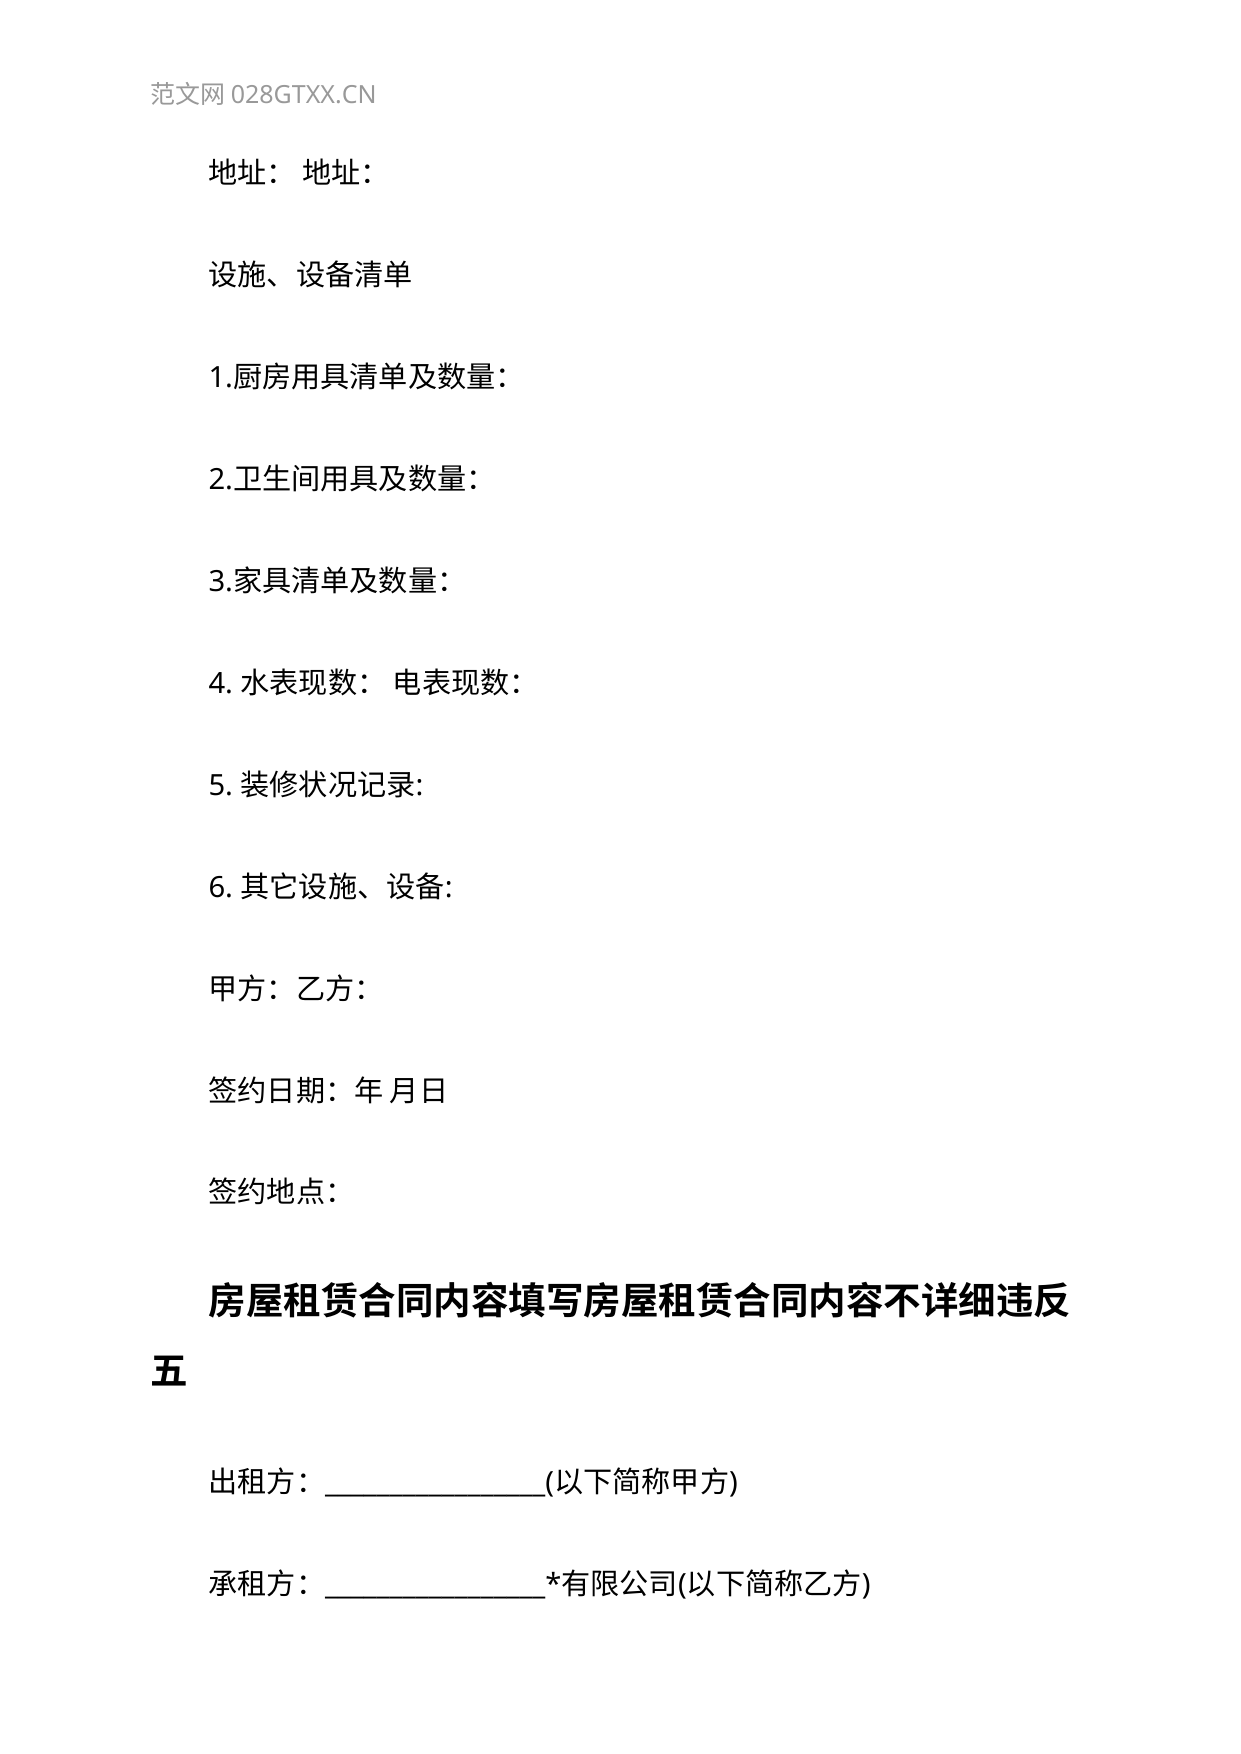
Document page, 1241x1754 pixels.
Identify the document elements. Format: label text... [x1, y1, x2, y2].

text 设施、设备清单 [150, 252, 1090, 294]
text 甲方：乙方： [150, 965, 1090, 1008]
text 地址： 地址： [150, 150, 1090, 192]
text 签约日期：年 月日 [150, 1067, 1090, 1109]
text 2.卫生间用具及数量： [150, 456, 1090, 498]
text 3.家具清单及数量： [150, 557, 1090, 600]
text 6. 其它设施、设备: [150, 863, 1090, 906]
text 签约地点： [150, 1169, 1090, 1211]
text 承租方：_________________*有限公司(以下简称乙方) [150, 1561, 1090, 1603]
text 1.厨房用具清单及数量： [150, 353, 1090, 396]
text 5. 装修状况记录: [150, 761, 1090, 804]
text 出租方：_________________(以下简称甲方) [150, 1459, 1090, 1501]
text 4. 水表现数： 电表现数： [150, 659, 1090, 702]
text 房屋租赁合同内容填写房屋租赁合同内容不详细违反五 [150, 1271, 1090, 1396]
